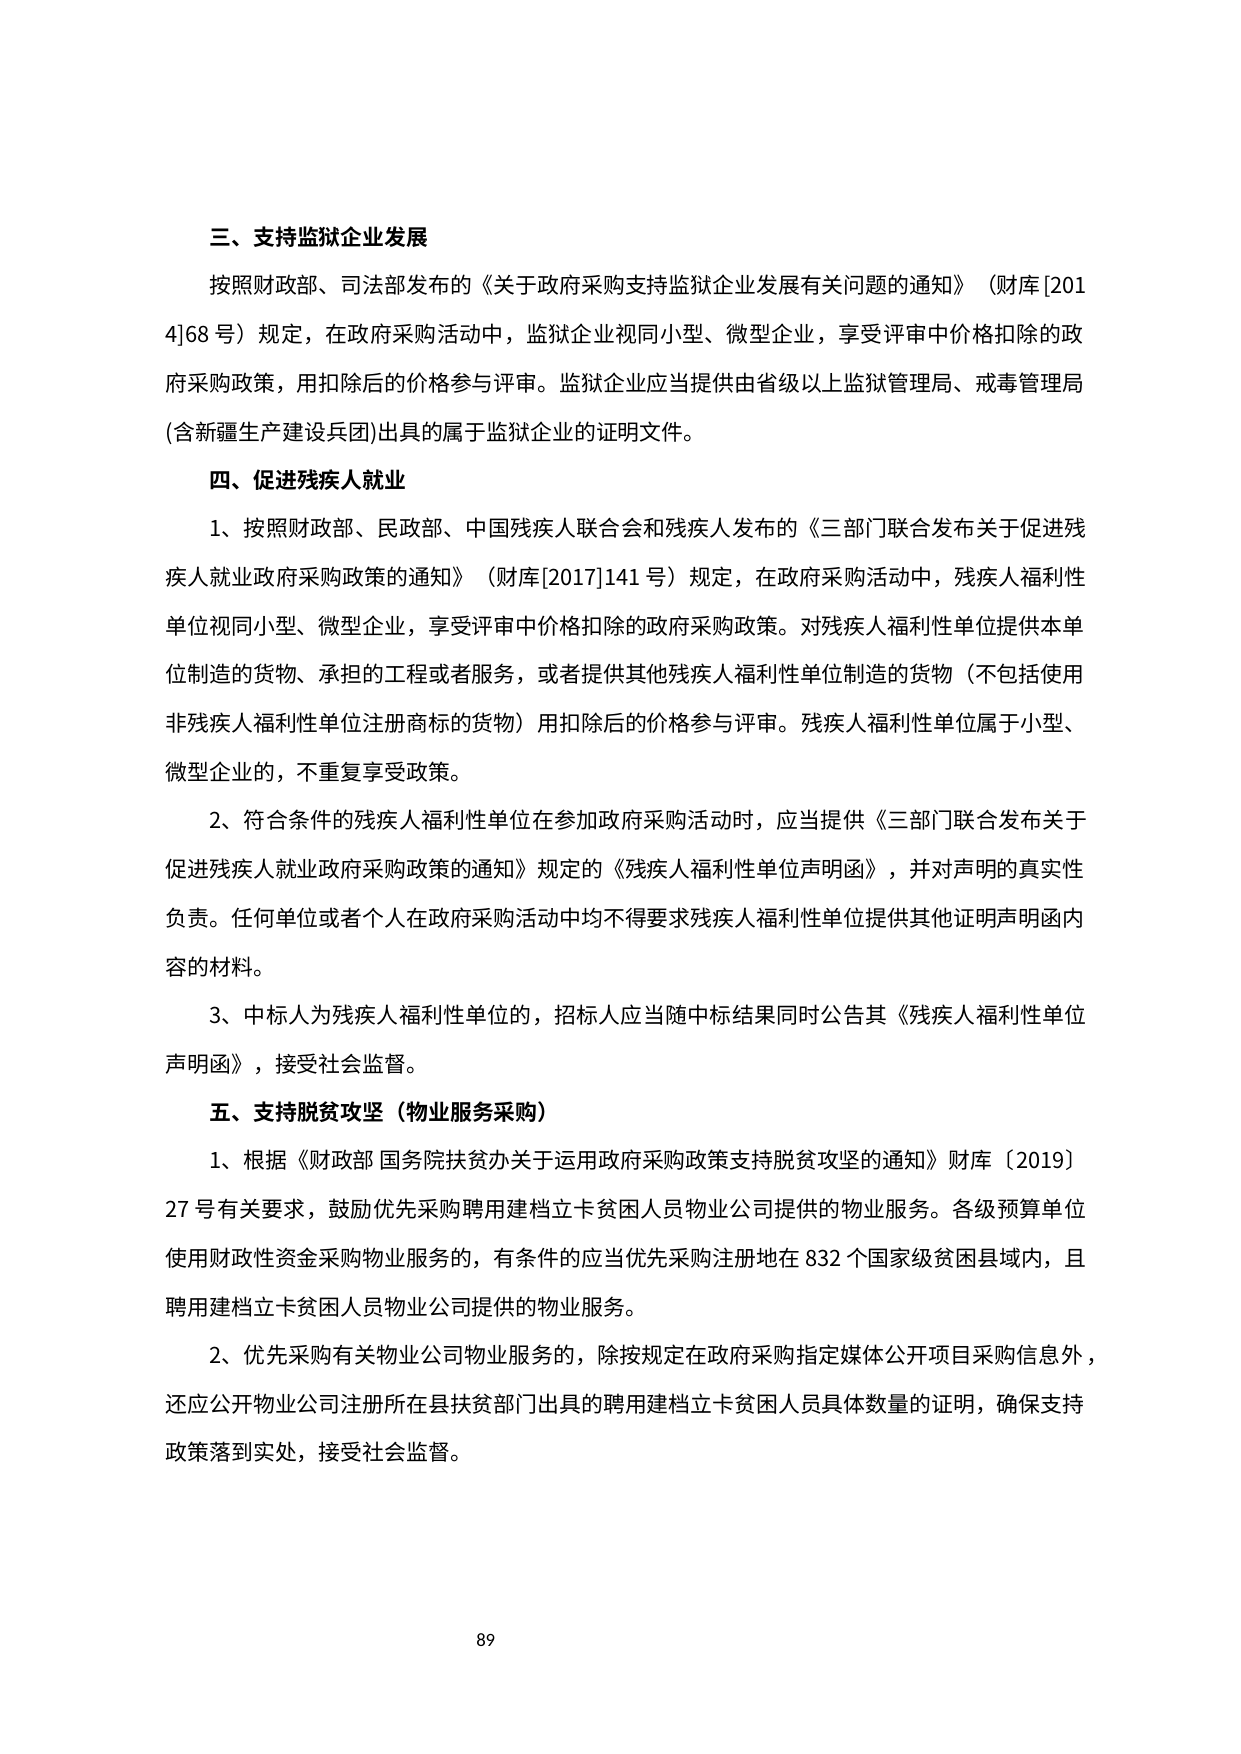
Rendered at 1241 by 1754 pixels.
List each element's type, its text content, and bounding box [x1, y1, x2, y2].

text 三、支持监狱企业发展 [165, 219, 1087, 252]
text 四、促进残疾人就业 [165, 462, 1087, 495]
text 3、中标人为残疾人福利性单位的，招标人应当随中标结果同时公告其《残疾人福利性单位声明函》，接受社会监督。 [165, 997, 1087, 1079]
text 2、优先采购有关物业公司物业服务的，除按规定在政府采购指定媒体公开项目采购信息外，还应公开物业公司注册所在县扶贫部门出具的聘用建档立卡贫困人员具体数量的证明，确保支持政策落到实处，接受社会监督。 [165, 1337, 1087, 1467]
text 按照财政部、司法部发布的《关于政府采购支持监狱企业发展有关问题的通知》（财库[2014]68号）规定，在政府采购活动中，监狱企业视同小型、微型企业，享受评审中价格扣除的政府采购政策，用扣除后的价格参与评审。监狱企业应当提供由省级以上监狱管理局、戒毒管理局(含新疆生产建设兵团)出具的属于监狱企业的证明文件。 [165, 268, 1087, 447]
text 1、按照财政部、民政部、中国残疾人联合会和残疾人发布的《三部门联合发布关于促进残疾人就业政府采购政策的通知》（财库[2017]141号）规定，在政府采购活动中，残疾人福利性单位视同小型、微型企业，享受评审中价格扣除的政府采购政策。对残疾人福利性单位提供本单位制造的货物、承担的工程或者服务，或者提供其他残疾人福利性单位制造的货物（不包括使用非残疾人福利性单位注册商标的货物）用扣除后的价格参与评审。残疾人福利性单位属于小型、微型企业的，不重复享受政策。 [165, 511, 1087, 787]
text 1、根据《财政部 国务院扶贫办关于运用政府采购政策支持脱贫攻坚的通知》财库〔2019〕27号有关要求，鼓励优先采购聘用建档立卡贫困人员物业公司提供的物业服务。各级预算单位使用财政性资金采购物业服务的，有条件的应当优先采购注册地在832个国家级贫困县域内，且聘用建档立卡贫困人员物业公司提供的物业服务。 [165, 1143, 1087, 1322]
text 2、符合条件的残疾人福利性单位在参加政府采购活动时，应当提供《三部门联合发布关于促进残疾人就业政府采购政策的通知》规定的《残疾人福利性单位声明函》，并对声明的真实性负责。任何单位或者个人在政府采购活动中均不得要求残疾人福利性单位提供其他证明声明函内容的材料。 [165, 803, 1087, 982]
text 五、支持脱贫攻坚（物业服务采购） [165, 1094, 1087, 1127]
